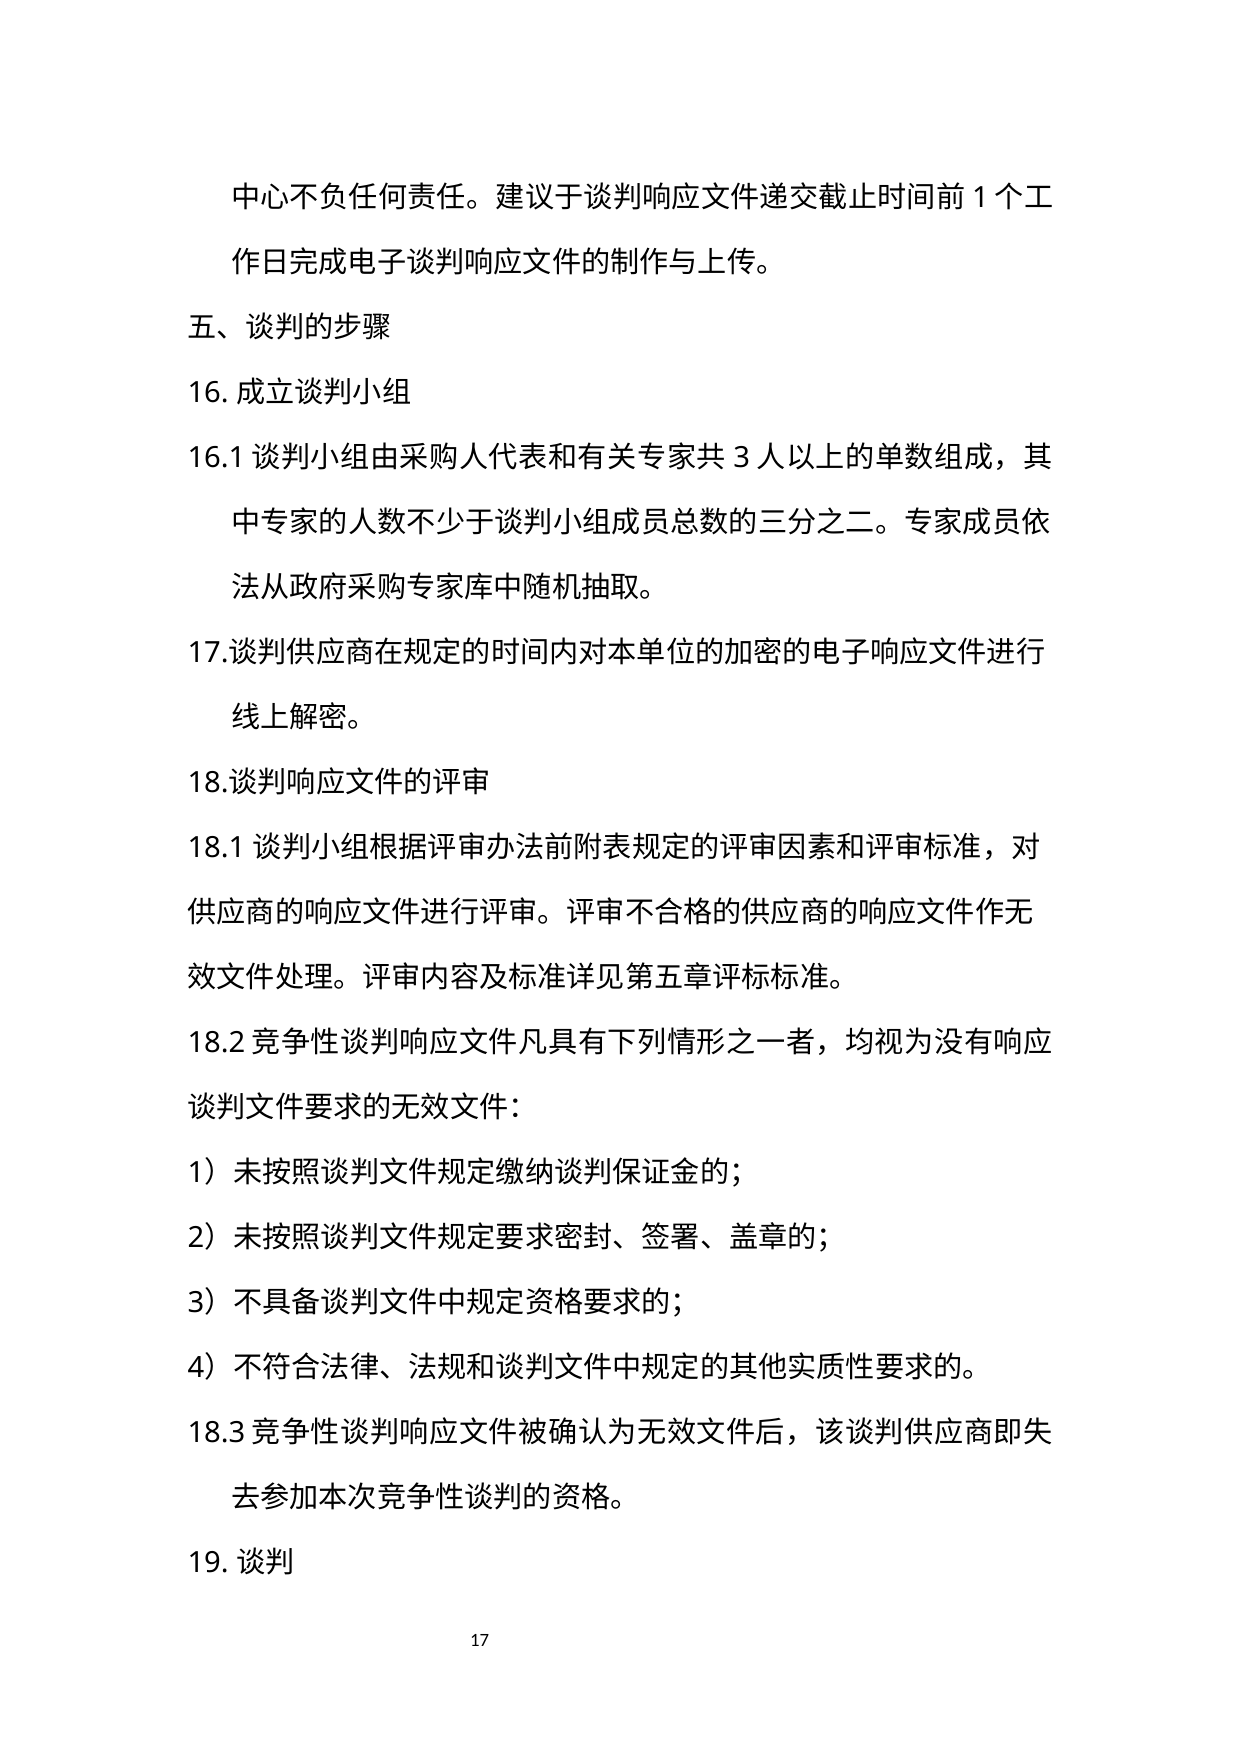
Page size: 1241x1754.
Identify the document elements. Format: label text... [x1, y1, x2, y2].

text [187, 162, 1053, 292]
text 18.2竞争性谈判响应文件凡具有下列情形之一者，均视为没有响应谈判文件要求的无效文件： [187, 1007, 1053, 1137]
text 4）不符合法律、法规和谈判文件中规定的其他实质性要求的。 [187, 1332, 1053, 1397]
text 19. 谈判 [187, 1527, 1053, 1592]
text 16. 成立谈判小组 [187, 357, 1053, 422]
list 18.谈判响应文件的评审 [187, 747, 1053, 812]
text 1）未按照谈判文件规定缴纳谈判保证金的； [187, 1137, 1053, 1202]
text 2）未按照谈判文件规定要求密封、签署、盖章的； [187, 1202, 1053, 1267]
text 17.谈判供应商在规定的时间内对本单位的加密的电子响应文件进行线上解密。 [187, 617, 1053, 747]
text 16.1谈判小组由采购人代表和有关专家共3人以上的单数组成，其中专家的人数不少于谈判小组成员总数的三分之二。专家成员依法从政府采购专家库中随机抽取。 [187, 422, 1053, 617]
text 18.1 谈判小组根据评审办法前附表规定的评审因素和评审标准，对供应商的响应文件进行评审。评审不合格的供应商的响应文件作无效文件处理。评审内容及标准详见第五章评标标准。 [187, 812, 1053, 1007]
text 3）不具备谈判文件中规定资格要求的； [187, 1267, 1053, 1332]
text 18.3竞争性谈判响应文件被确认为无效文件后，该谈判供应商即失去参加本次竞争性谈判的资格。 [187, 1397, 1053, 1527]
subtitle 五、谈判的步骤 [187, 292, 1053, 357]
